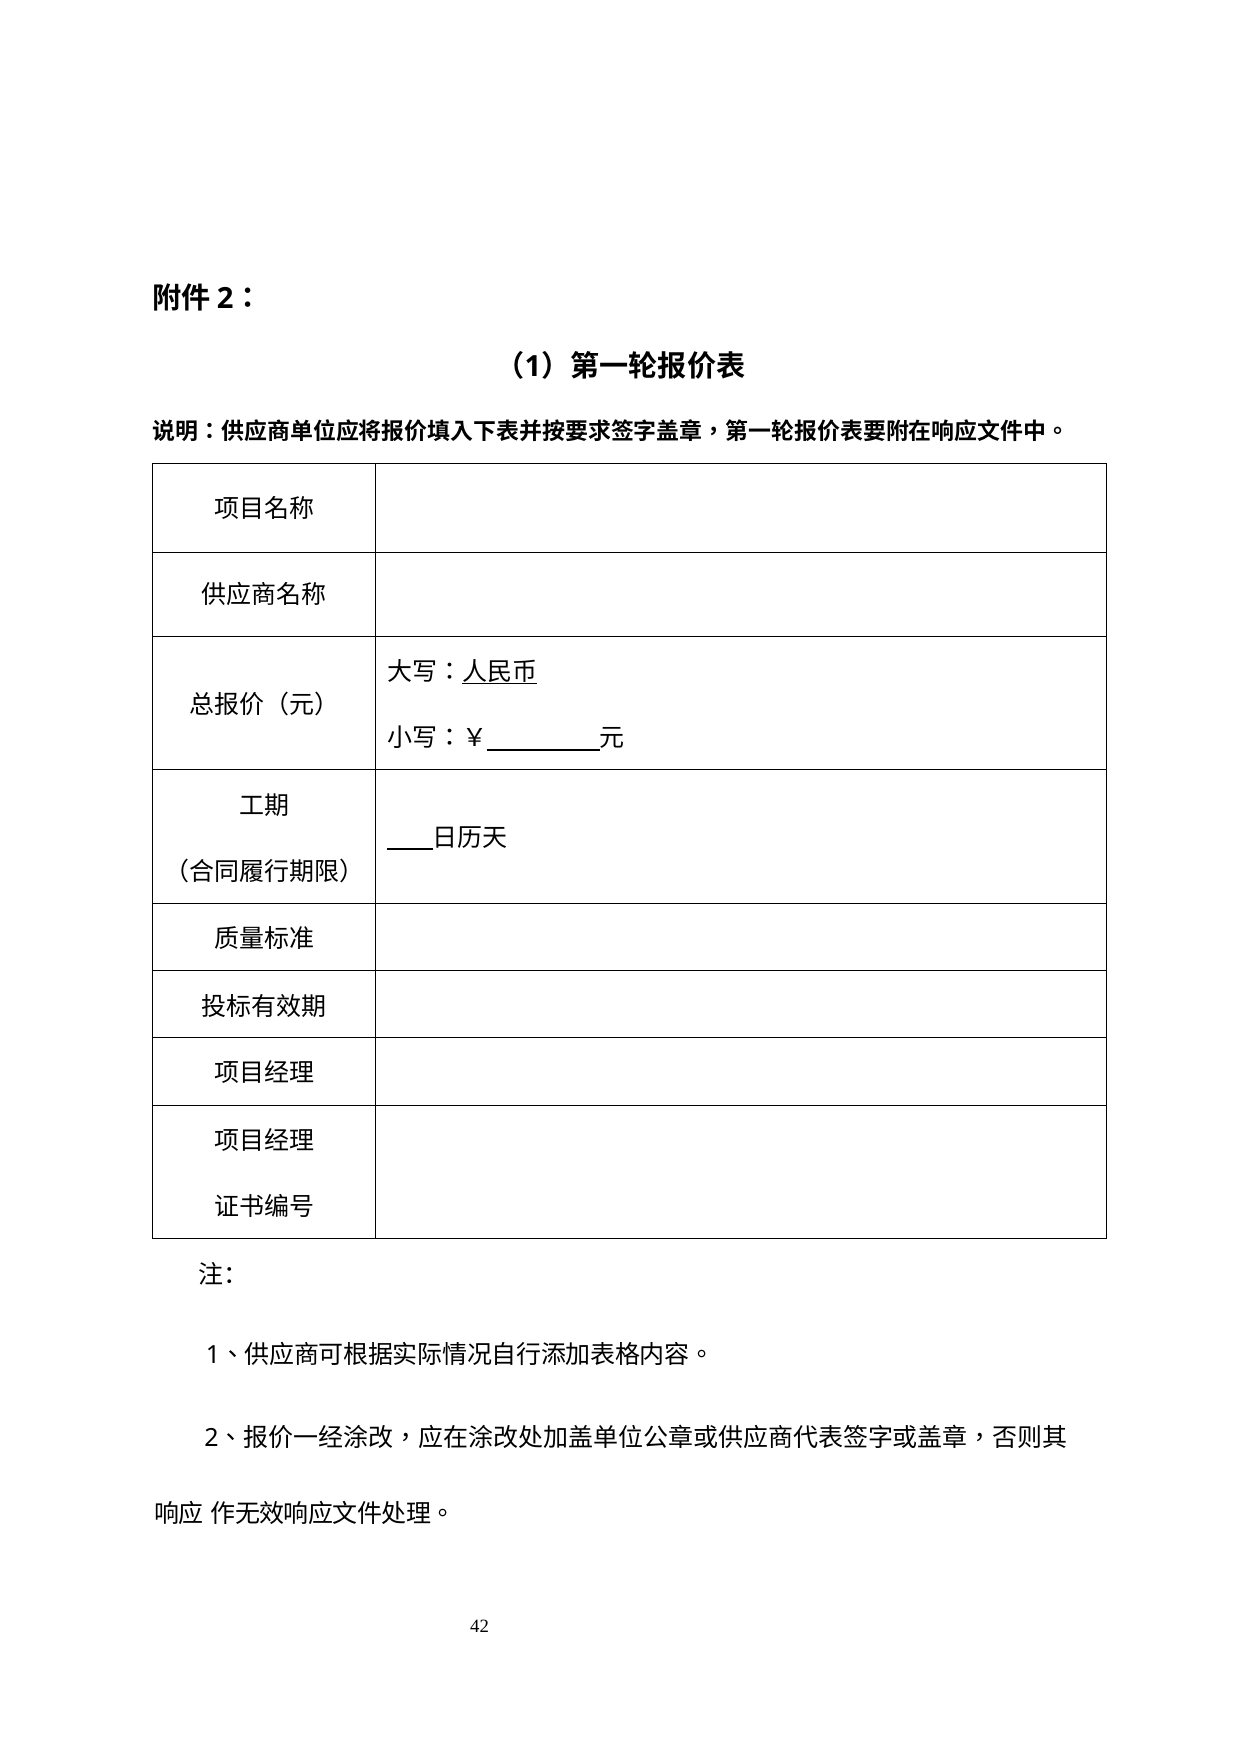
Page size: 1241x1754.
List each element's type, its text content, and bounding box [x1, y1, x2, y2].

table_cell 项目经理 证书编号 [153, 1106, 375, 1238]
table_cell 日历天 [376, 770, 1106, 903]
table_cell 项目经理 [153, 1038, 375, 1104]
text （1）第一轮报价表 [152, 330, 1088, 397]
table_cell 大写：人民币 小写：￥ 元 [376, 637, 1106, 769]
table_cell [376, 904, 1106, 970]
table_cell 质量标准 [153, 904, 375, 970]
text 说明：供应商单位应将报价填入下表并按要求签字盖章，第一轮报价表要附在响应文件中。 [152, 397, 1088, 463]
table_cell [376, 1106, 1106, 1238]
table_cell [376, 1038, 1106, 1104]
table_cell 工期 （合同履行期限） [153, 770, 375, 903]
table_header [376, 464, 1106, 552]
text 注： [152, 1239, 1088, 1305]
table_header 项目名称 [153, 464, 375, 552]
table_cell 总报价（元） [153, 637, 375, 769]
text 附件2： [152, 264, 1088, 330]
table_cell 投标有效期 [153, 971, 375, 1037]
text 2、报价一经涂改，应在涂改处加盖单位公章或供应商代表签字或盖章，否则其响应 作无效响应文件处理。 [154, 1403, 1073, 1546]
text 1、供应商可根据实际情况自行添加表格内容。 [206, 1321, 1088, 1387]
table_cell [376, 553, 1106, 636]
table_cell [376, 971, 1106, 1037]
table_cell 供应商名称 [153, 553, 375, 636]
